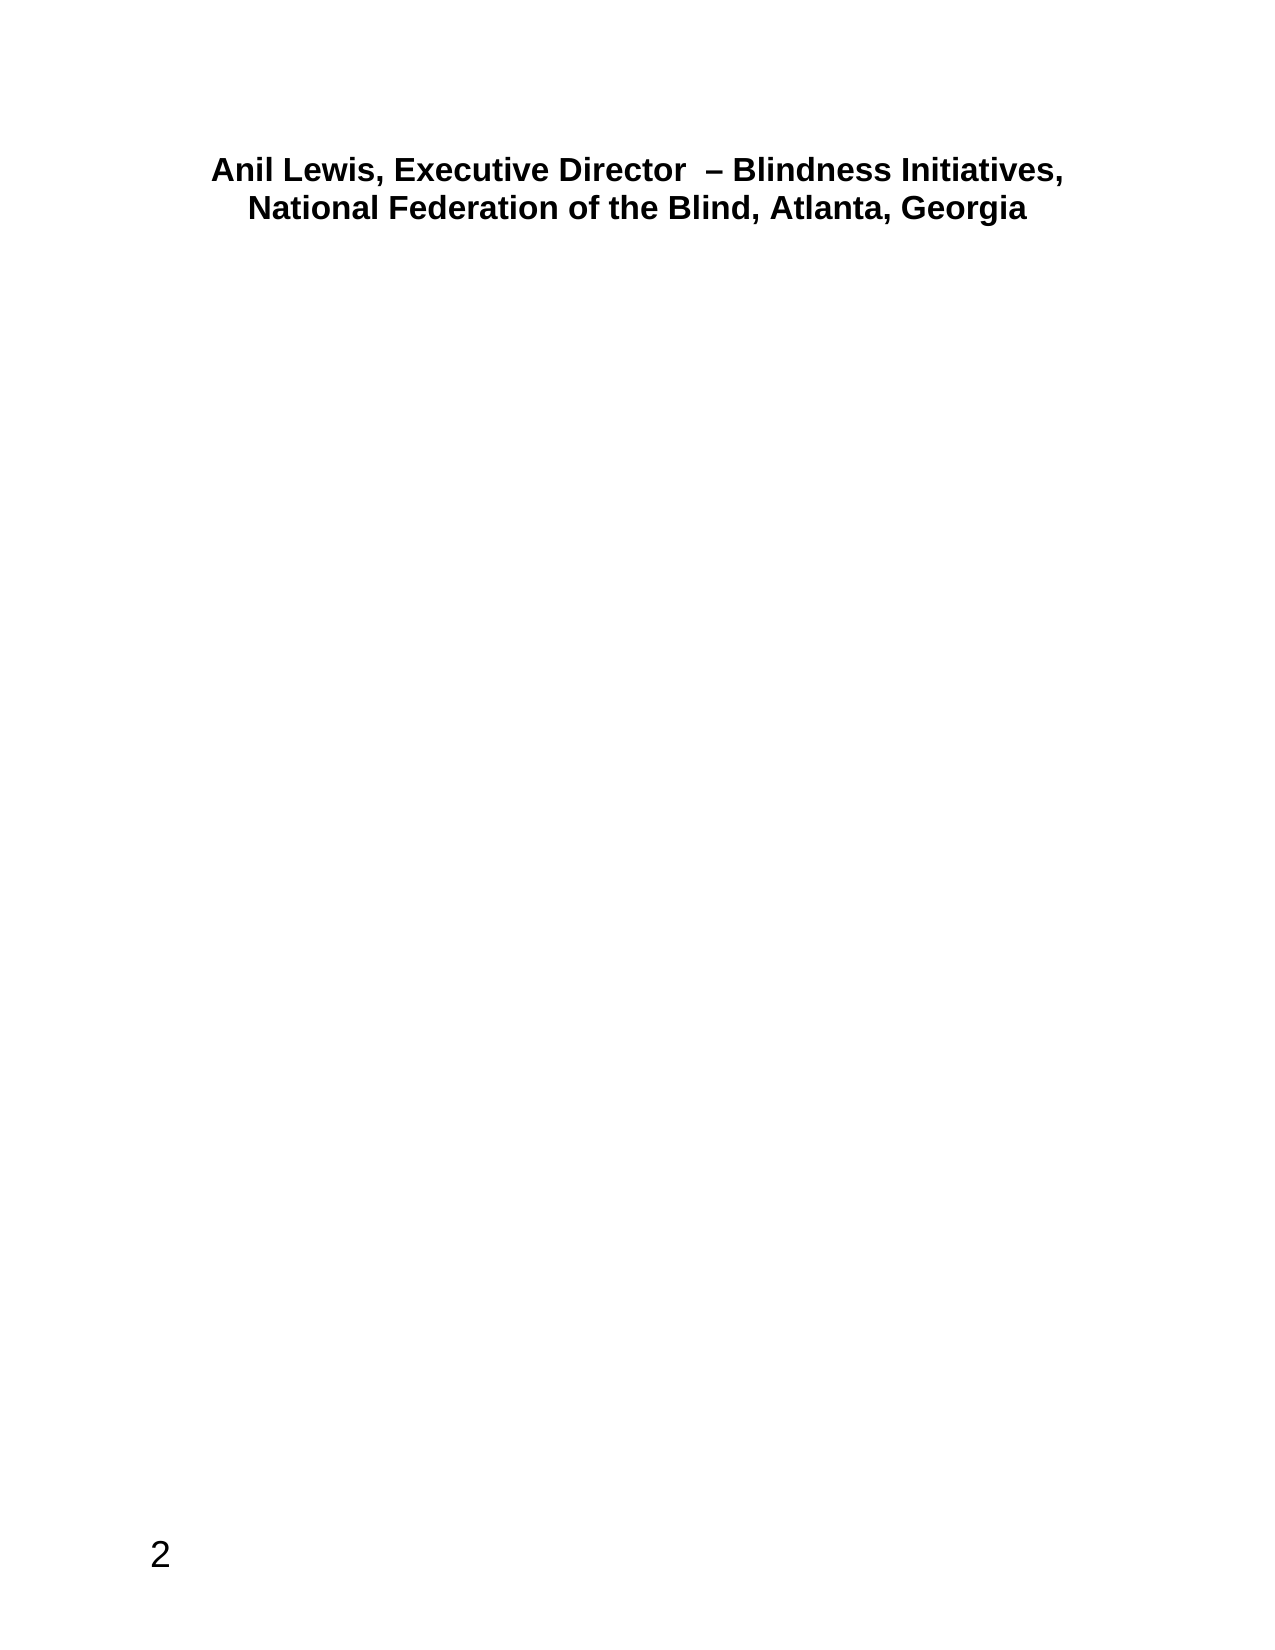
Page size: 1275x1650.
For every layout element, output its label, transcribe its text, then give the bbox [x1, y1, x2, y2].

text Anil Lewis, Executive Director – Blindness Initiatives, National Federation of the Blind, Atlanta, Georgia [150, 150, 1125, 227]
